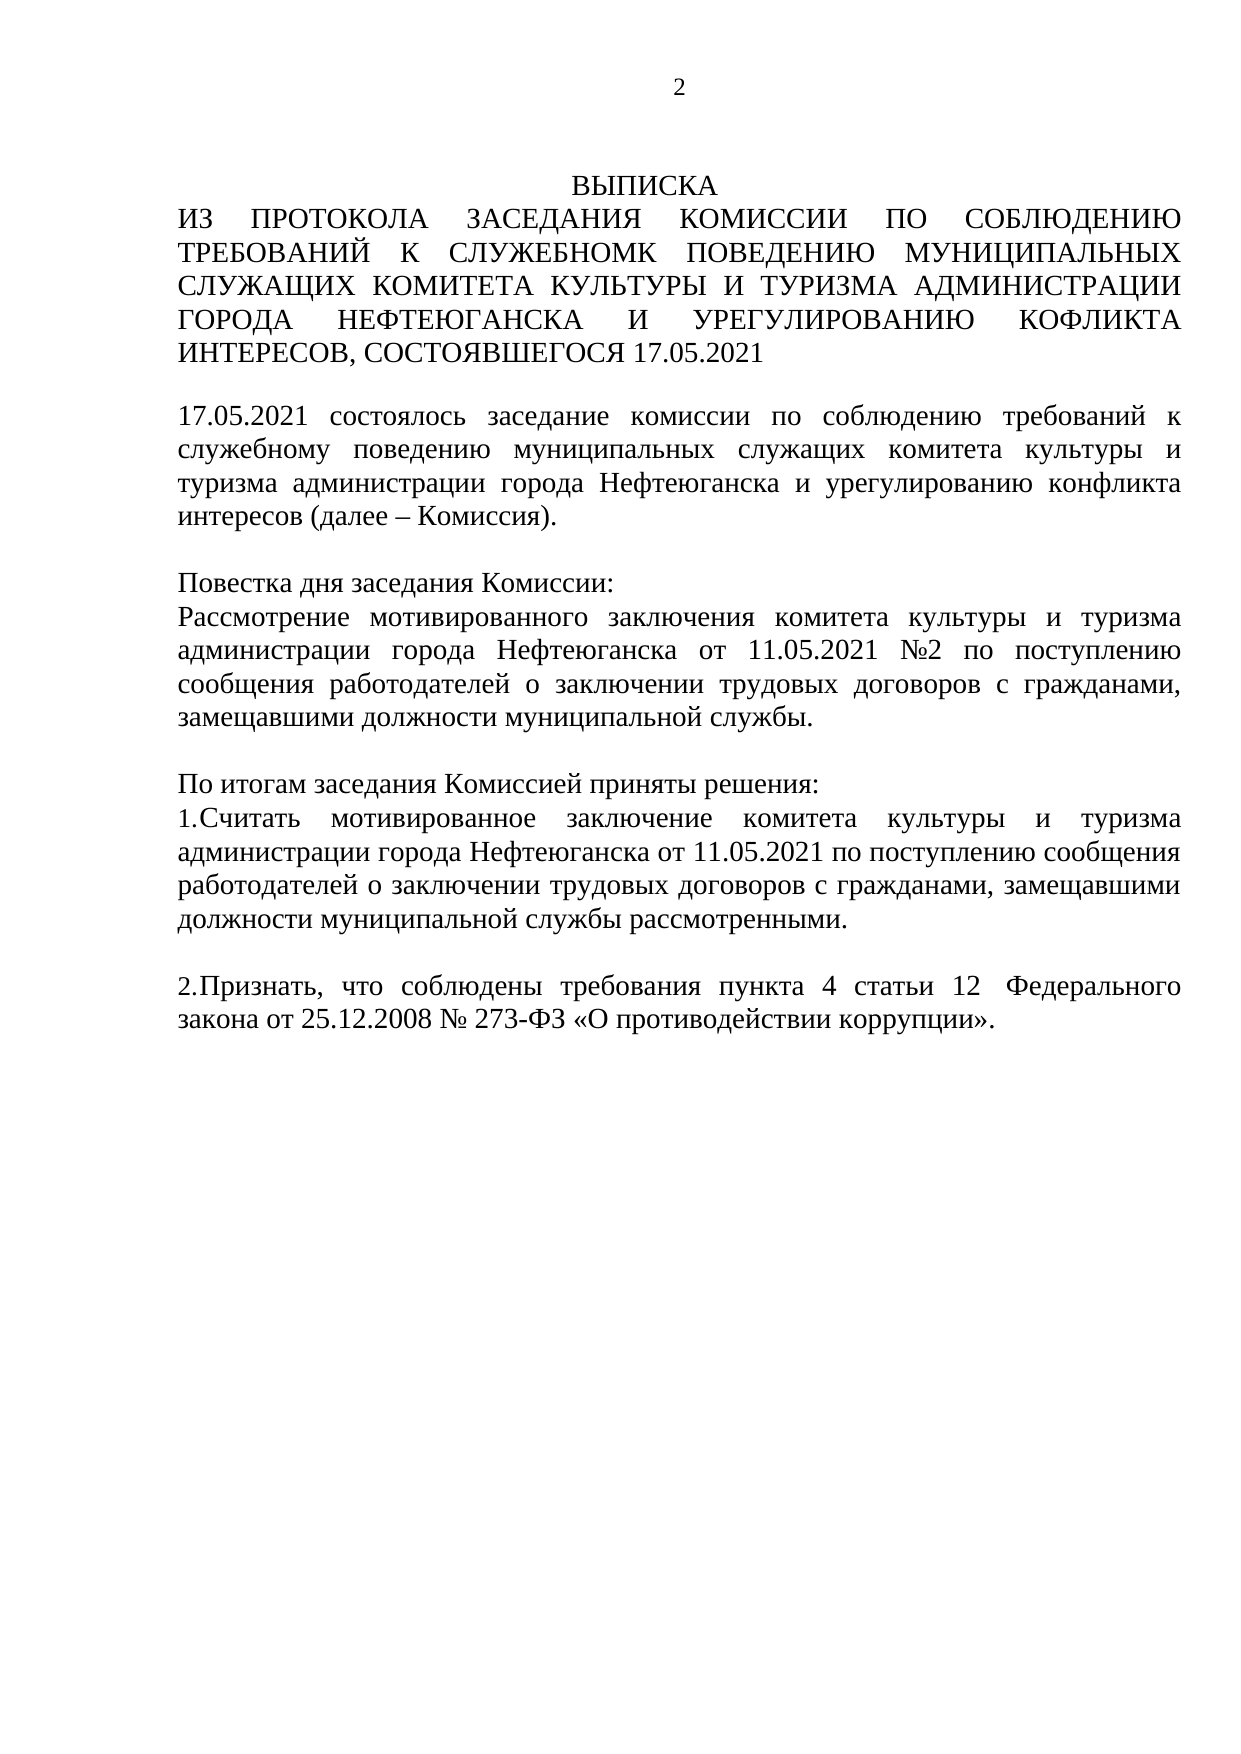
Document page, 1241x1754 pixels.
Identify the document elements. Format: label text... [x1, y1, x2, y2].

text Повестка дня заседания Комиссии: [177, 565, 1192, 599]
text ИЗ ПРОТОКОЛА ЗАСЕДАНИЯ КОМИССИИ ПО СОБЛЮДЕНИЮ ТРЕБОВАНИЙ К СЛУЖЕБНОМК ПОВЕДЕНИЮ МУНИЦИПАЛЬНЫХ СЛУЖАЩИХ КОМИТЕТА КУЛЬТУРЫ И ТУРИЗМА АДМИНИСТРАЦИИ ГОРОДА НЕФТЕЮГАНСКА И УРЕГУЛИРОВАНИЮ КОФЛИКТА ИНТЕРЕСОВ, СОСТОЯВШЕГОСЯ 17.05.2021 [177, 201, 1181, 369]
text ВЫПИСКА [569, 168, 720, 201]
list Признать, что соблюдены требования пункта 4 статьи 12 Федерального закона от 25.12.2008 № 273-ФЗ «О противодействии коррупции». [177, 968, 1181, 1035]
text Рассмотрение мотивированного заключения комитета культуры и туризма администрации города Нефтеюганска от 11.05.2021 №2 по поступлению сообщения работодателей о заключении трудовых договоров с гражданами, замещавшими должности муниципальной службы. [177, 599, 1181, 733]
list Считать мотивированное заключение комитета культуры и туризма администрации города Нефтеюганска от 11.05.2021 по поступлению сообщения работодателей о заключении трудовых договоров с гражданами, замещавшими должности муниципальной службы рассмотренными. [177, 800, 1181, 934]
text 2 [167, 72, 1192, 101]
text По итогам заседания Комиссией приняты решения: [177, 767, 1192, 800]
text 17.05.2021 состоялось заседание комиссии по соблюдению требований к служебному поведению муниципальных служащих комитета культуры и туризма администрации города Нефтеюганска и урегулированию конфликта интересов (далее – Комиссия). [177, 398, 1181, 532]
